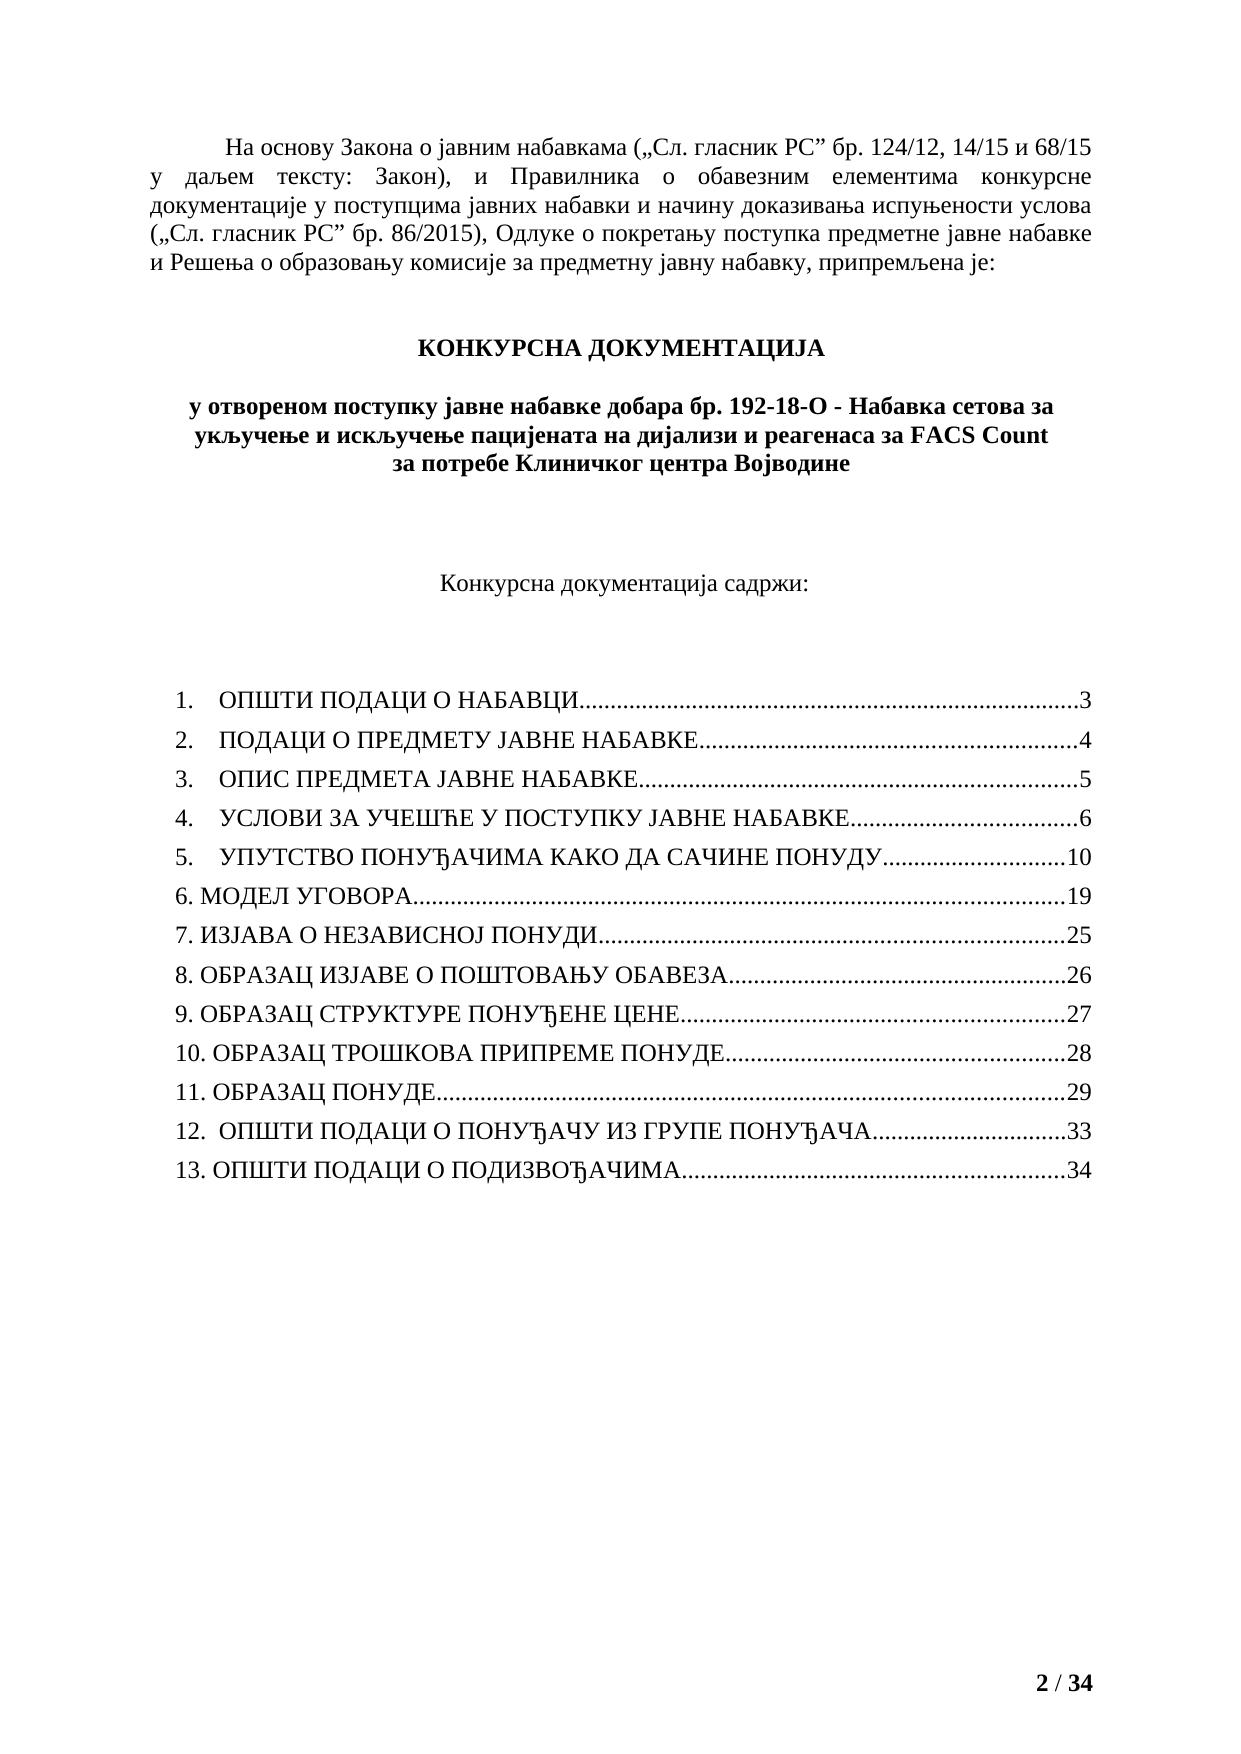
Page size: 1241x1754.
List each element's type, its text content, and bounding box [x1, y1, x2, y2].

text КОНКУРСНА ДОКУМЕНТАЦИЈА [150, 333, 1093, 362]
text На основу Закона о јавним набавкама („Сл. гласник РС” бр. 124/12, 14/15 и 68/15 у даљем тексту: Закон), и Правилника о обавезним елементима конкурсне документације у поступцима јавних набавки и начину доказивања испуњености услова („Сл. гласник РС” бр. 86/2015), Одлуке о покретању поступка предметне јавне набавке и Решења о образовању комисије за предметну јавну набавку, припремљена је: [150, 132, 1093, 276]
text за потребе Клиничког центра Војводине [150, 448, 1093, 477]
text у отвореном поступку јавне набавке добара бр. 192-18-O - Набавка сетова за укључење и искључење пацијената на дијализи и реагенаса за FACS Count [150, 391, 1093, 448]
text Конкурсна документација садржи: [150, 568, 1093, 597]
